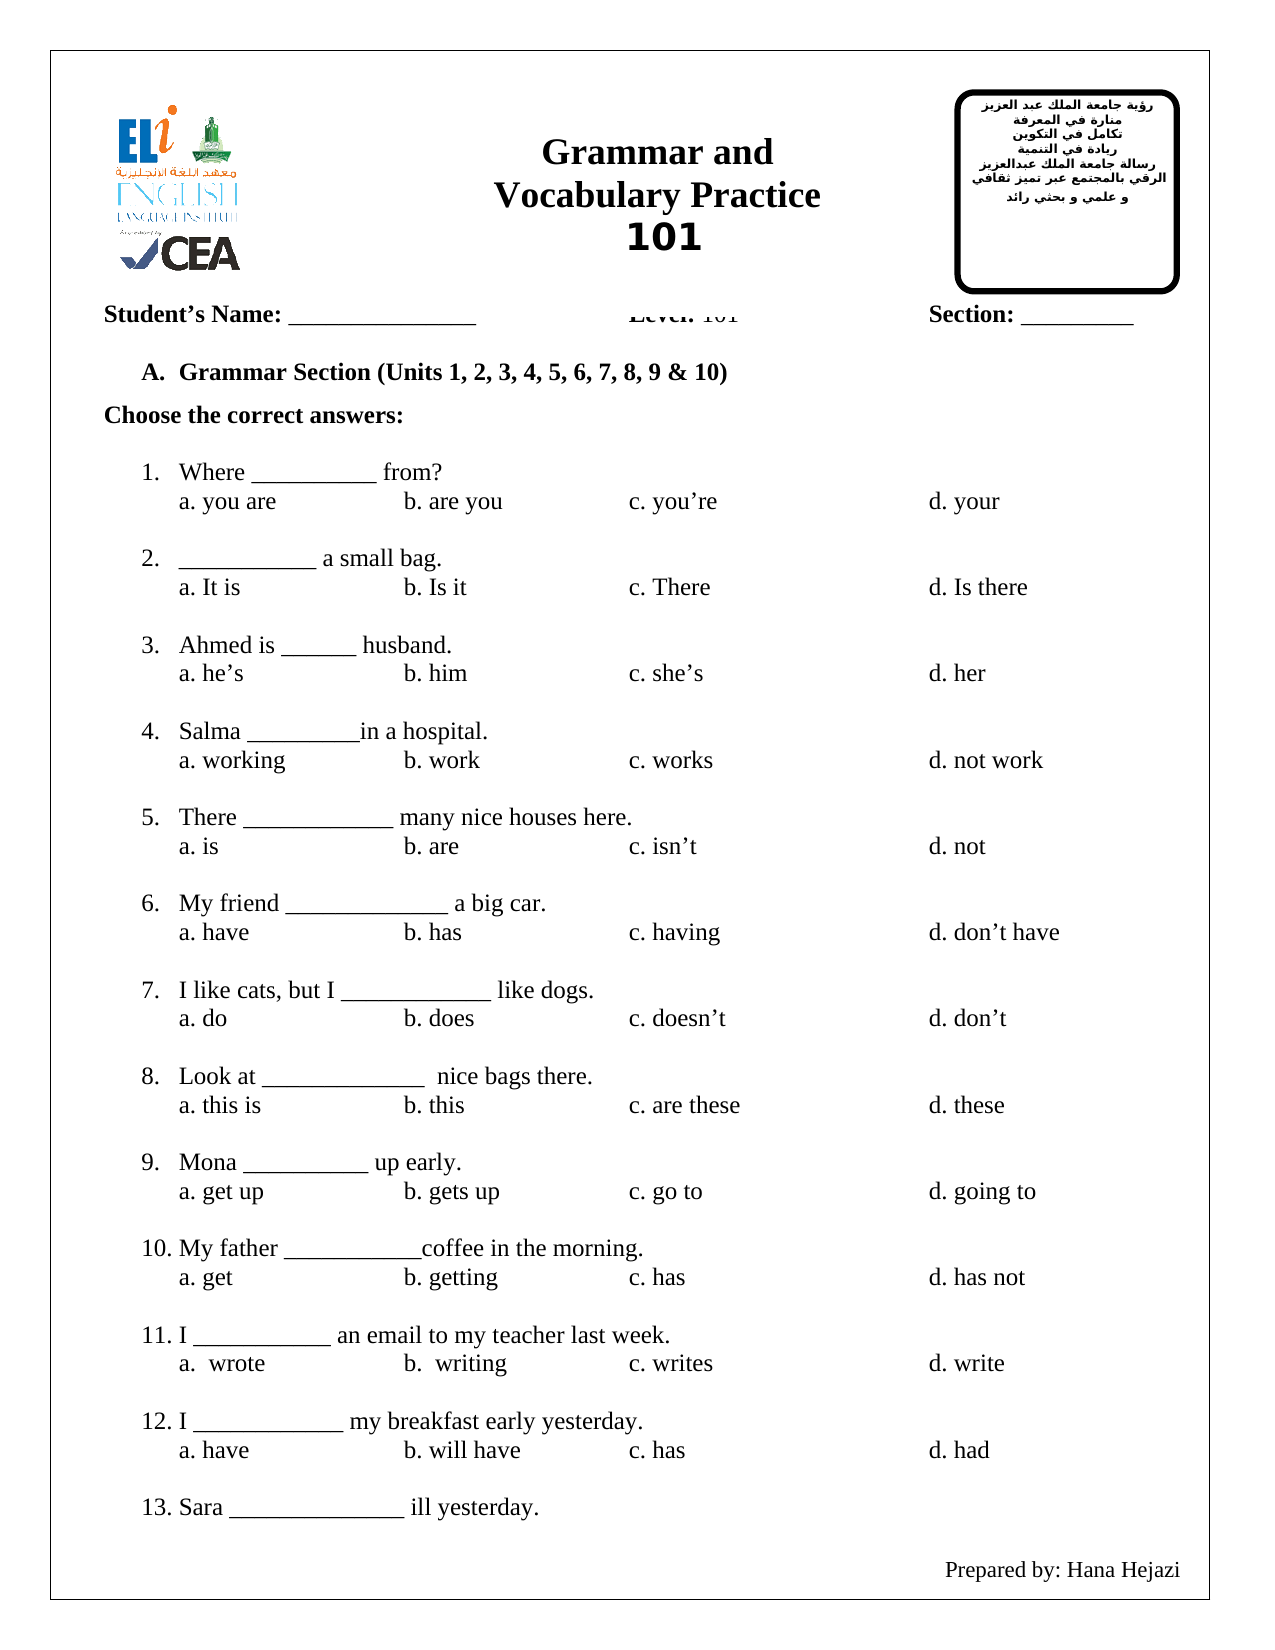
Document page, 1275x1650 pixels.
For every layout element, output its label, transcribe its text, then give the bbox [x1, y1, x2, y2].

list a. It is b. Is it c. There d. Is there [178, 572, 1181, 601]
text Choose the correct answers: [103, 400, 1181, 428]
text a. this is b. this c. are these d. these [103, 1090, 1181, 1118]
list My friend _____________ a big car. [141, 888, 1181, 917]
list Grammar Section (Units 1, 2, 3, 4, 5, 6, 7, 8, 9 & 10) [141, 357, 1181, 385]
list Ahmed is ______ husband. [141, 630, 1181, 658]
text a. do b. does c. doesn’t d. don’t [103, 1003, 1181, 1032]
text a. is b. are c. isn’t d. not [103, 831, 1181, 860]
list a. working b. work c. works d. not work [178, 745, 1181, 773]
text a. get b. getting c. has d. has not [103, 1262, 1181, 1291]
text a. get up b. gets up c. go to d. going to [103, 1176, 1181, 1205]
list I like cats, but I ____________ like dogs. [141, 975, 1181, 1003]
list a. he’s b. him c. she’s d. her [178, 658, 1181, 687]
list Look at _____________ nice bags there. [141, 1061, 1181, 1090]
list There ____________ many nice houses here. [141, 802, 1181, 831]
text a. have b. will have c. has d. had [103, 1435, 1181, 1463]
list My father ___________coffee in the morning. [141, 1233, 1181, 1262]
list Where __________ from? [141, 457, 1181, 486]
list I ___________ an email to my teacher last week. [141, 1320, 1181, 1348]
list I ____________ my breakfast early yesterday. [141, 1406, 1181, 1435]
text Student’s Name: _______________ Level: 101 Section: _________ [103, 299, 1181, 328]
list a. you are b. are you c. you’re d. your [178, 486, 1181, 515]
list ___________ a small bag. [141, 543, 1181, 572]
list Sara ______________ ill yesterday. [141, 1492, 1181, 1521]
picture [103, 103, 255, 274]
list Salma _________in a hospital. [141, 716, 1181, 745]
text a. wrote b. writing c. writes d. write [103, 1348, 1181, 1377]
list Mona __________ up early. [141, 1147, 1181, 1176]
text a. have b. has c. having d. don’t have [103, 917, 1181, 946]
